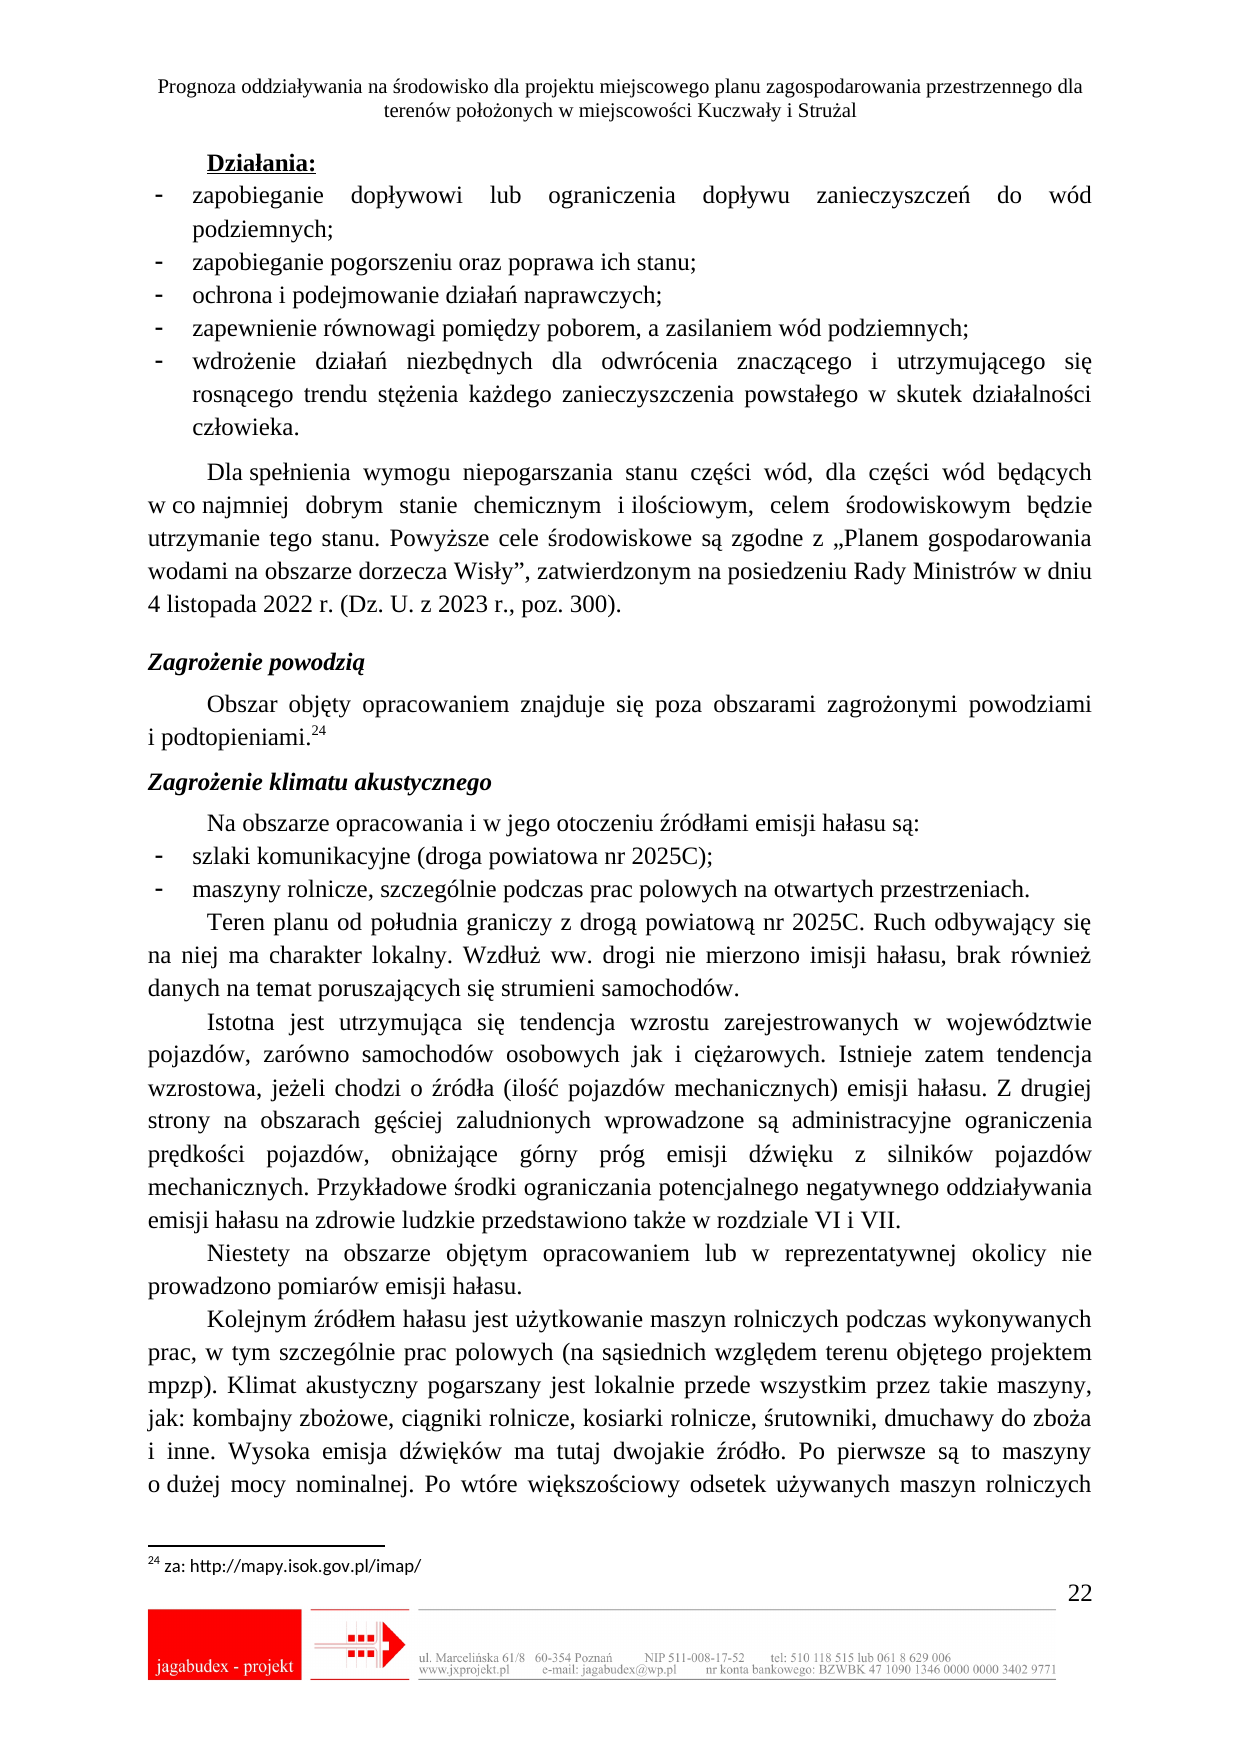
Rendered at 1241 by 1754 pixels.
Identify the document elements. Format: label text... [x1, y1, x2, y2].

picture [147, 1606, 1057, 1681]
text Istotna jest utrzymująca się tendencja wzrostu zarejestrowanych w województwie pojazdów, zarówno samochodów osobowych jak i ciężarowych. Istnieje zatem tendencja wzrostowa, jeżeli chodzi o źródła (ilość pojazdów mechanicznych) emisji hałasu. Z drugiej strony na obszarach gęściej zaludnionych wprowadzone są administracyjne ograniczenia prędkości pojazdów, obniżające górny próg emisji dźwięku z silników pojazdów mechanicznych. Przykładowe środki ograniczania potencjalnego negatywnego oddziaływania emisji hałasu na zdrowie ludzkie przedstawiono także w rozdziale VI i VII. [148, 1007, 1093, 1233]
text Niestety na obszarze objętym opracowaniem lub w reprezentatywnej okolicy nie prowadzono pomiarów emisji hałasu. [148, 1238, 1093, 1299]
text Działania: [148, 148, 1093, 176]
list zapobieganie dopływowi lub ograniczenia dopływu zanieczyszczeń do wód podziemnych; [154, 181, 1093, 242]
list maszyny rolnicze, szczególnie podczas prac polowych na otwartych przestrzeniach. [154, 874, 1093, 903]
text Obszar objęty opracowaniem znajduje się poza obszarami zagrożonymi powodziami i podtopieniami. [148, 689, 1093, 750]
subtitle Zagrożenie powodzią [148, 647, 1093, 676]
list zapewnienie równowagi pomiędzy poborem, a zasilaniem wód podziemnych; [154, 313, 1093, 341]
text Teren planu od południa graniczy z drogą powiatową nr 2025C. Ruch odbywający się na niej ma charakter lokalny. Wzdłuż ww. drogi nie mierzono imisji hałasu, brak również danych na temat poruszających się strumieni samochodów. [148, 907, 1093, 1002]
list ochrona i podejmowanie działań naprawczych; [154, 280, 1093, 308]
text Na obszarze opracowania i w jego otoczeniu źródłami emisji hałasu są: [148, 808, 1093, 837]
subtitle Zagrożenie klimatu akustycznego [148, 767, 1093, 796]
list szlaki komunikacyjne (droga powiatowa nr 2025C); [154, 841, 1093, 870]
text Dla spełnienia wymogu niepogarszania stanu części wód, dla części wód będących w co najmniej dobrym stanie chemicznym i ilościowym, celem środowiskowym będzie utrzymanie tego stanu. Powyższe cele środowiskowe są zgodne z „Planem gospodarowania wodami na obszarze dorzecza Wisły”, zatwierdzonym na posiedzeniu Rady Ministrów w dniu 4 listopada 2022 r. (Dz. U. z 2023 r., poz. 300). [148, 457, 1093, 618]
list zapobieganie pogorszeniu oraz poprawa ich stanu; [154, 247, 1093, 275]
